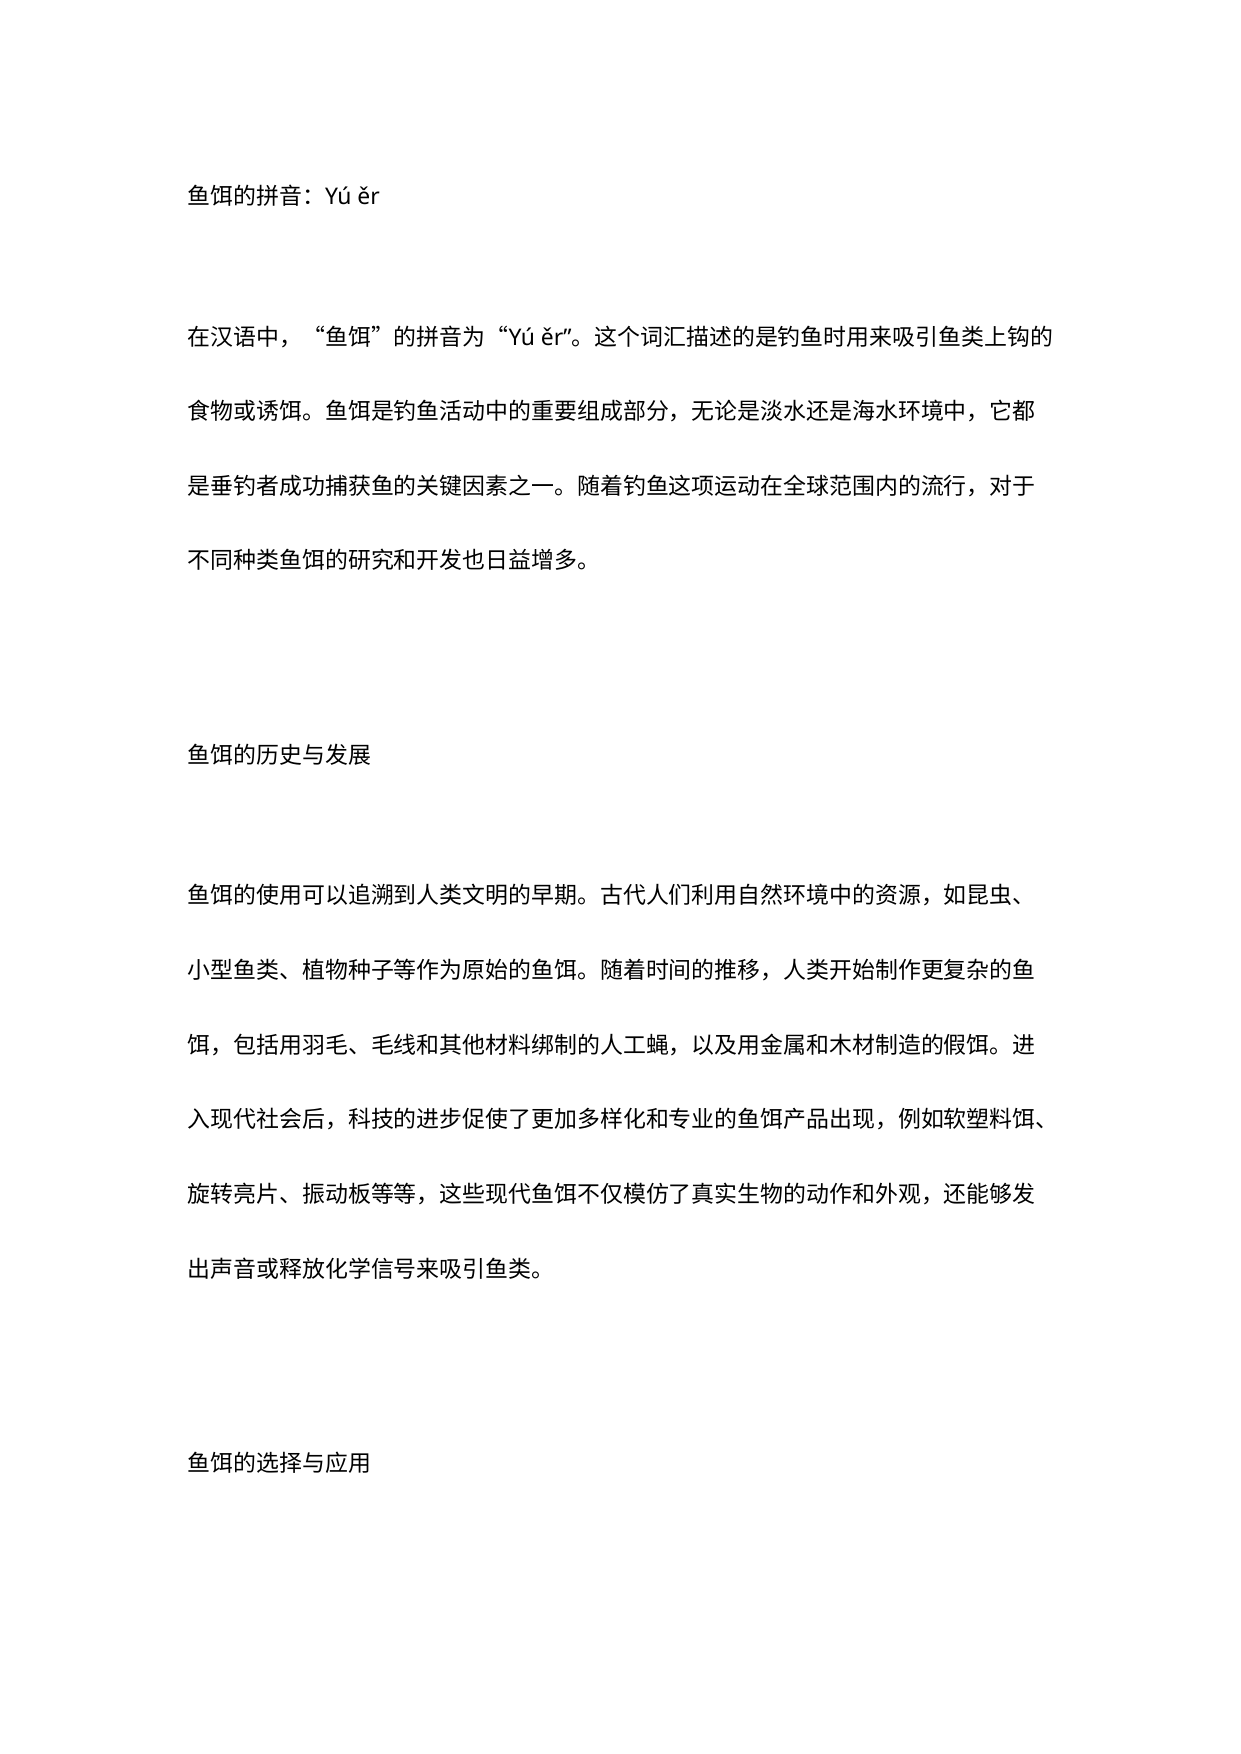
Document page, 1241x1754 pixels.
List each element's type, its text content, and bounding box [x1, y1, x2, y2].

text 鱼饵的使用可以追溯到人类文明的早期。古代人们利用自然环境中的资源，如昆虫、小型鱼类、植物种子等作为原始的鱼饵。随着时间的推移，人类开始制作更复杂的鱼饵，包括用羽毛、毛线和其他材料绑制的人工蝇，以及用金属和木材制造的假饵。进入现代社会后，科技的进步促使了更加多样化和专业的鱼饵产品出现，例如软塑料饵、旋转亮片、振动板等等，这些现代鱼饵不仅模仿了真实生物的动作和外观，还能够发出声音或释放化学信号来吸引鱼类。 [187, 861, 1053, 1300]
text 鱼饵的选择与应用 [187, 1429, 1053, 1494]
text 鱼饵的历史与发展 [187, 721, 1053, 786]
text 鱼饵的拼音：Yú ěr [187, 162, 1053, 227]
text 在汉语中，“鱼饵”的拼音为“Yú ěr”。这个词汇描述的是钓鱼时用来吸引鱼类上钩的食物或诱饵。鱼饵是钓鱼活动中的重要组成部分，无论是淡水还是海水环境中，它都是垂钓者成功捕获鱼的关键因素之一。随着钓鱼这项运动在全球范围内的流行，对于不同种类鱼饵的研究和开发也日益增多。 [187, 302, 1053, 592]
